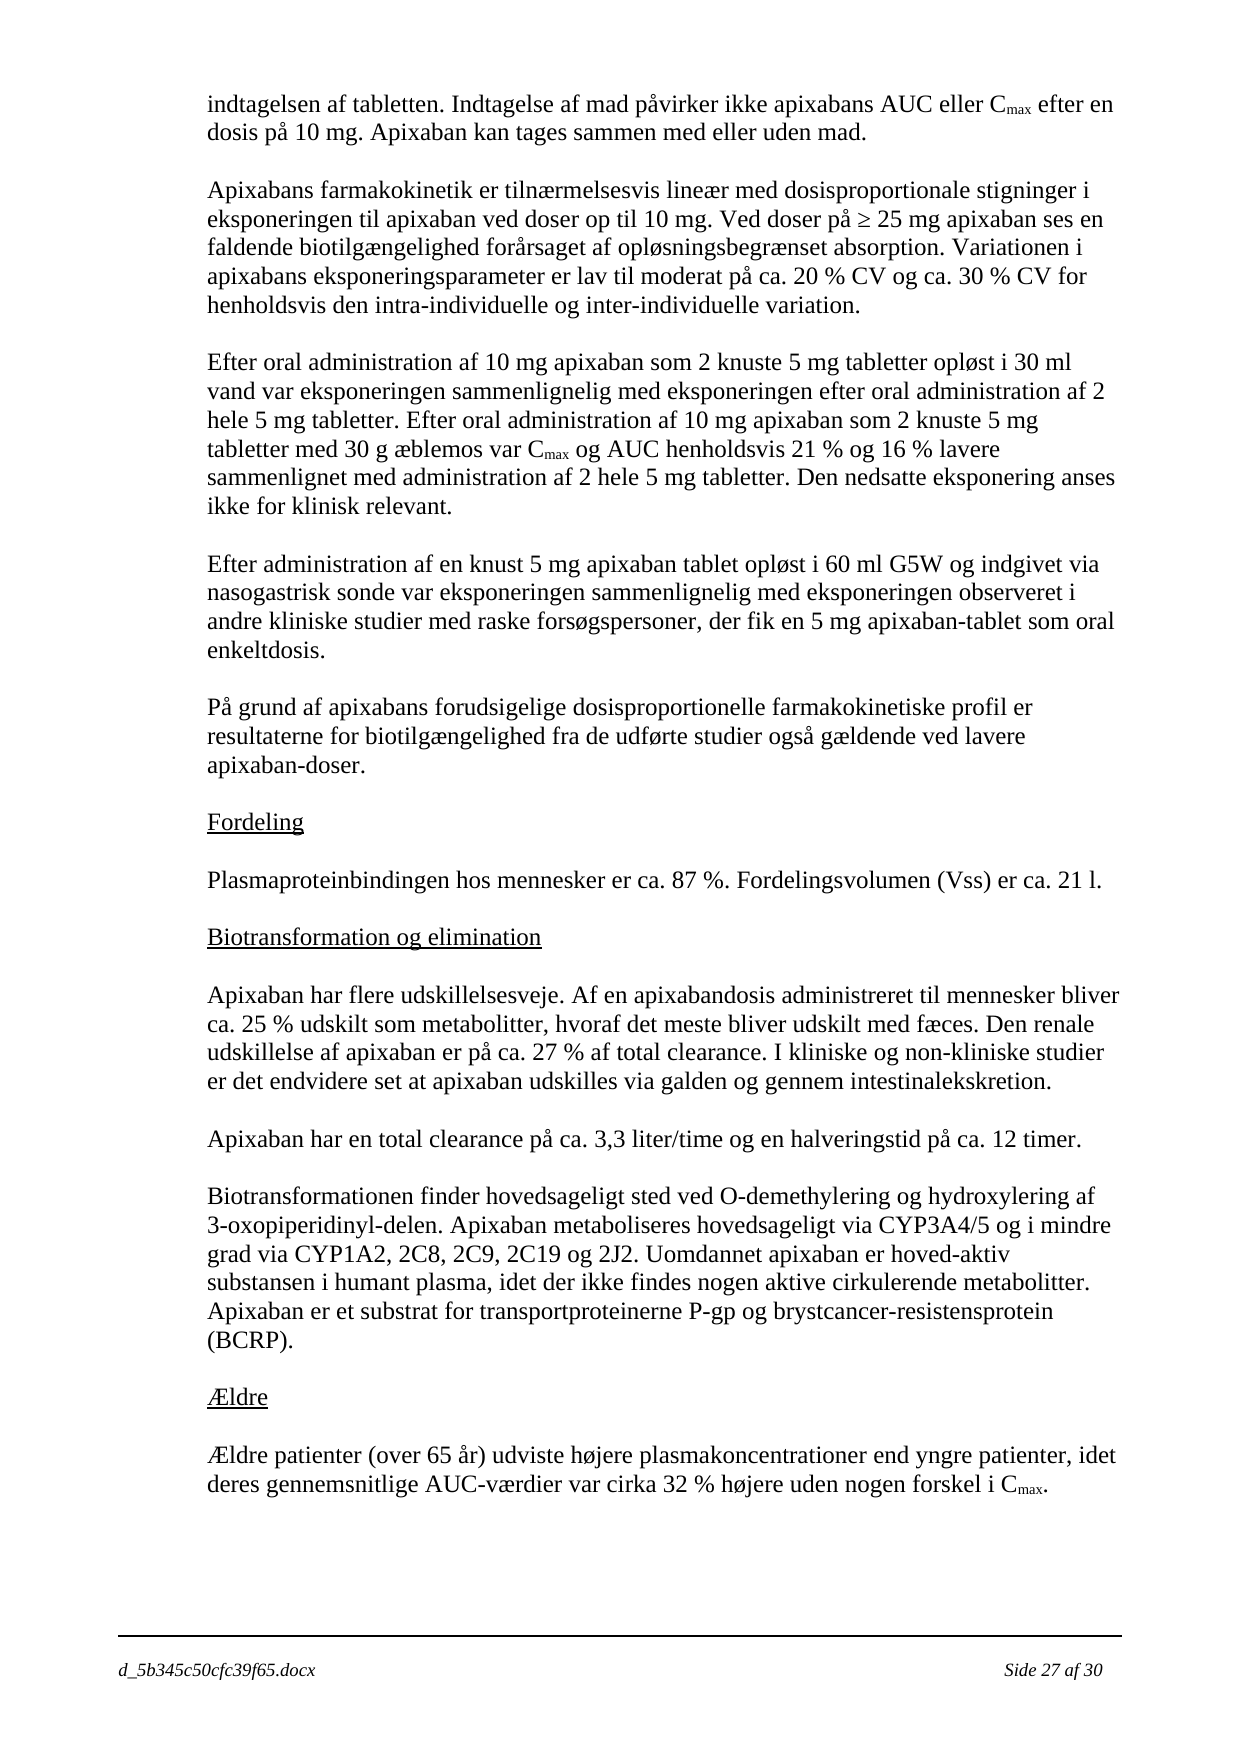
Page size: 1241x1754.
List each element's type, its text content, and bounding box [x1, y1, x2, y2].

text Apixaban har en total clearance på ca. 3,3 liter/time og en halveringstid på ca. 12 timer. [207, 1124, 1122, 1152]
text Biotransformationen finder hovedsageligt sted ved O-demethylering og hydroxylering af 3-oxopiperidinyl-delen. Apixaban metaboliseres hovedsageligt via CYP3A4/5 og i mindre grad via CYP1A2, 2C8, 2C9, 2C19 og 2J2. Uomdannet apixaban er hoved-aktiv substansen i humant plasma, idet der ikke findes nogen aktive cirkulerende metabolitter. Apixaban er et substrat for transportproteinerne P-gp og brystcancer-resistensprotein (BCRP). [207, 1181, 1122, 1354]
text Plasmaproteinbindingen hos mennesker er ca. 87 %. Fordelingsvolumen (Vss) er ca. 21 l. [207, 865, 1122, 894]
text Efter administration af en knust 5 mg apixaban tablet opløst i 60 ml G5W og indgivet via nasogastrisk sonde var eksponeringen sammenlignelig med eksponeringen observeret i andre kliniske studier med raske forsøgspersoner, der fik en 5 mg apixaban-tablet som oral enkeltdosis. [207, 549, 1122, 664]
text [207, 89, 1122, 146]
text Fordeling [207, 807, 1122, 836]
text Efter oral administration af 10 mg apixaban som 2 knuste 5 mg tabletter opløst i 30 ml vand var eksponeringen sammenlignelig med eksponeringen efter oral administration af 2 hele 5 mg tabletter. Efter oral administration af 10 mg apixaban som 2 knuste 5 mg tabletter med 30 g æblemos var Cmax og AUC henholdsvis 21 % og 16 % lavere sammenlignet med administration af 2 hele 5 mg tabletter. Den nedsatte eksponering anses ikke for klinisk relevant. [207, 347, 1122, 520]
text Apixaban har flere udskillelsesveje. Af en apixabandosis administreret til mennesker bliver ca. 25 % udskilt som metabolitter, hvoraf det meste bliver udskilt med fæces. Den renale udskillelse af apixaban er på ca. 27 % af total clearance. I kliniske og non-kliniske studier er det endvidere set at apixaban udskilles via galden og gennem intestinalekskretion. [207, 980, 1122, 1095]
text På grund af apixabans forudsigelige dosisproportionelle farmakokinetiske profil er resultaterne for biotilgængelighed fra de udførte studier også gældende ved lavere apixaban-doser. [207, 692, 1122, 779]
text Ældre patienter (over 65 år) udviste højere plasmakoncentrationer end yngre patienter, idet deres gennemsnitlige AUC-værdier var cirka 32 % højere uden nogen forskel i Cmax. [207, 1440, 1122, 1497]
text Apixabans farmakokinetik er tilnærmelsesvis lineær med dosisproportionale stigninger i eksponeringen til apixaban ved doser op til 10 mg. Ved doser på ≥ 25 mg apixaban ses en faldende biotilgængelighed forårsaget af opløsningsbegrænset absorption. Variationen i apixabans eksponeringsparameter er lav til moderat på ca. 20 % CV og ca. 30 % CV for henholdsvis den intra-individuelle og inter-individuelle variation. [207, 175, 1122, 319]
text Ældre [207, 1382, 1122, 1411]
text Biotransformation og elimination [207, 922, 1122, 951]
